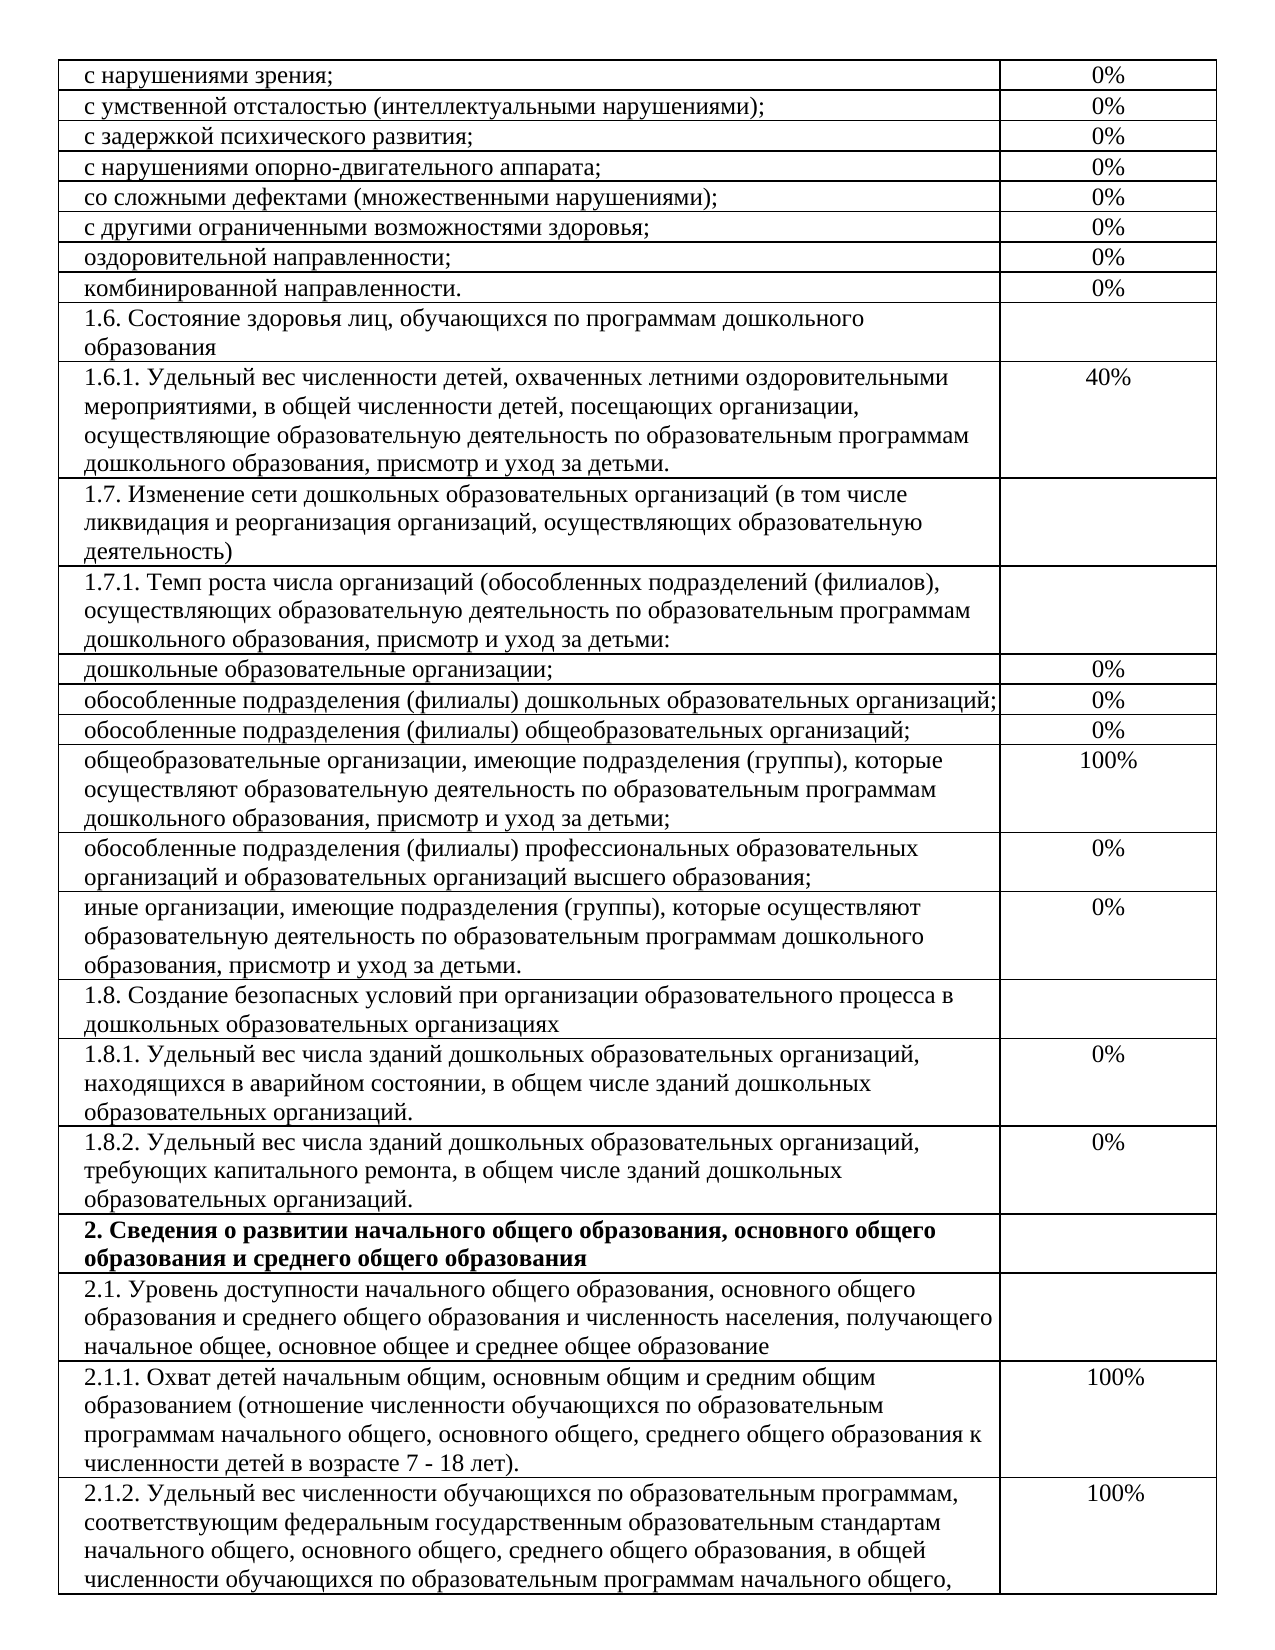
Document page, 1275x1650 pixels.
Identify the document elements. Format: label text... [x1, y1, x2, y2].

table_cell 0% [1001, 273, 1216, 302]
table_cell 1.7.1. Темп роста числа организаций (обособленных подразделений (филиалов), осуществляющих образовательную деятельность по образовательным программам дошкольного образования, присмотр и уход за детьми: [59, 567, 999, 653]
table_cell 0% [1001, 715, 1216, 744]
table_cell 1.8.1. Удельный вес числа зданий дошкольных образовательных организаций, находящихся в аварийном состоянии, в общем числе зданий дошкольных образовательных организаций. [59, 1039, 999, 1125]
table_cell с нарушениями опорно-двигательного аппарата; [59, 152, 999, 180]
table_cell обособленные подразделения (филиалы) общеобразовательных организаций; [59, 715, 999, 744]
table_cell с нарушениями зрения; [59, 61, 999, 89]
table_cell с другими ограниченными возможностями здоровья; [59, 212, 999, 241]
table_cell 0% [1001, 91, 1216, 120]
table_cell 100% [1001, 745, 1216, 832]
table_cell [1001, 980, 1216, 1037]
table_cell 0% [1001, 152, 1216, 180]
table_cell 1.6.1. Удельный вес численности детей, охваченных летними оздоровительными мероприятиями, в общей численности детей, посещающих организации, осуществляющие образовательную деятельность по образовательным программам дошкольного образования, присмотр и уход за детьми. [59, 362, 999, 477]
table_cell 0% [1001, 833, 1216, 891]
table_cell 100% [1001, 1362, 1216, 1477]
table_cell 0% [1001, 212, 1216, 241]
table_cell 0% [1001, 121, 1216, 150]
table_cell 1.7. Изменение сети дошкольных образовательных организаций (в том числе ликвидация и реорганизация организаций, осуществляющих образовательную деятельность) [59, 479, 999, 565]
table_cell 40% [1001, 362, 1216, 477]
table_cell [59, 1478, 999, 1593]
table_cell дошкольные образовательные организации; [59, 655, 999, 683]
table_cell [1001, 479, 1216, 565]
table_cell [1001, 1215, 1216, 1272]
table_cell оздоровительной направленности; [59, 243, 999, 271]
table_cell с умственной отсталостью (интеллектуальными нарушениями); [59, 91, 999, 120]
table_cell общеобразовательные организации, имеющие подразделения (группы), которые осуществляют образовательную деятельность по образовательным программам дошкольного образования, присмотр и уход за детьми; [59, 745, 999, 832]
table_cell обособленные подразделения (филиалы) дошкольных образовательных организаций; [59, 685, 999, 713]
table_cell иные организации, имеющие подразделения (группы), которые осуществляют образовательную деятельность по образовательным программам дошкольного образования, присмотр и уход за детьми. [59, 892, 999, 978]
table_cell 2.1. Уровень доступности начального общего образования, основного общего образования и среднего общего образования и численность населения, получающего начальное общее, основное общее и среднее общее образование [59, 1274, 999, 1360]
table_cell 1.6. Состояние здоровья лиц, обучающихся по программам дошкольного образования [59, 303, 999, 361]
table_cell 1.8.2. Удельный вес числа зданий дошкольных образовательных организаций, требующих капитального ремонта, в общем числе зданий дошкольных образовательных организаций. [59, 1127, 999, 1213]
table_cell комбинированной направленности. [59, 273, 999, 302]
table_cell 2. Сведения о развитии начального общего образования, основного общего образования и среднего общего образования [59, 1215, 999, 1272]
table_cell 0% [1001, 1039, 1216, 1125]
table_cell [1001, 303, 1216, 361]
table_cell [1001, 567, 1216, 653]
table_cell 100% [1001, 1478, 1216, 1593]
table_cell 0% [1001, 655, 1216, 683]
table_cell обособленные подразделения (филиалы) профессиональных образовательных организаций и образовательных организаций высшего образования; [59, 833, 999, 891]
table_cell 1.8. Создание безопасных условий при организации образовательного процесса в дошкольных образовательных организациях [59, 980, 999, 1037]
table_cell 0% [1001, 1127, 1216, 1213]
table_cell 0% [1001, 892, 1216, 978]
table_cell 0% [1001, 61, 1216, 89]
table_cell 0% [1001, 182, 1216, 211]
table_cell 0% [1001, 685, 1216, 713]
table_cell [1001, 1274, 1216, 1360]
table_cell со сложными дефектами (множественными нарушениями); [59, 182, 999, 211]
table_cell с задержкой психического развития; [59, 121, 999, 150]
table_cell 2.1.1. Охват детей начальным общим, основным общим и средним общим образованием (отношение численности обучающихся по образовательным программам начального общего, основного общего, среднего общего образования к численности детей в возрасте 7 - 18 лет). [59, 1362, 999, 1477]
table_cell 0% [1001, 243, 1216, 271]
